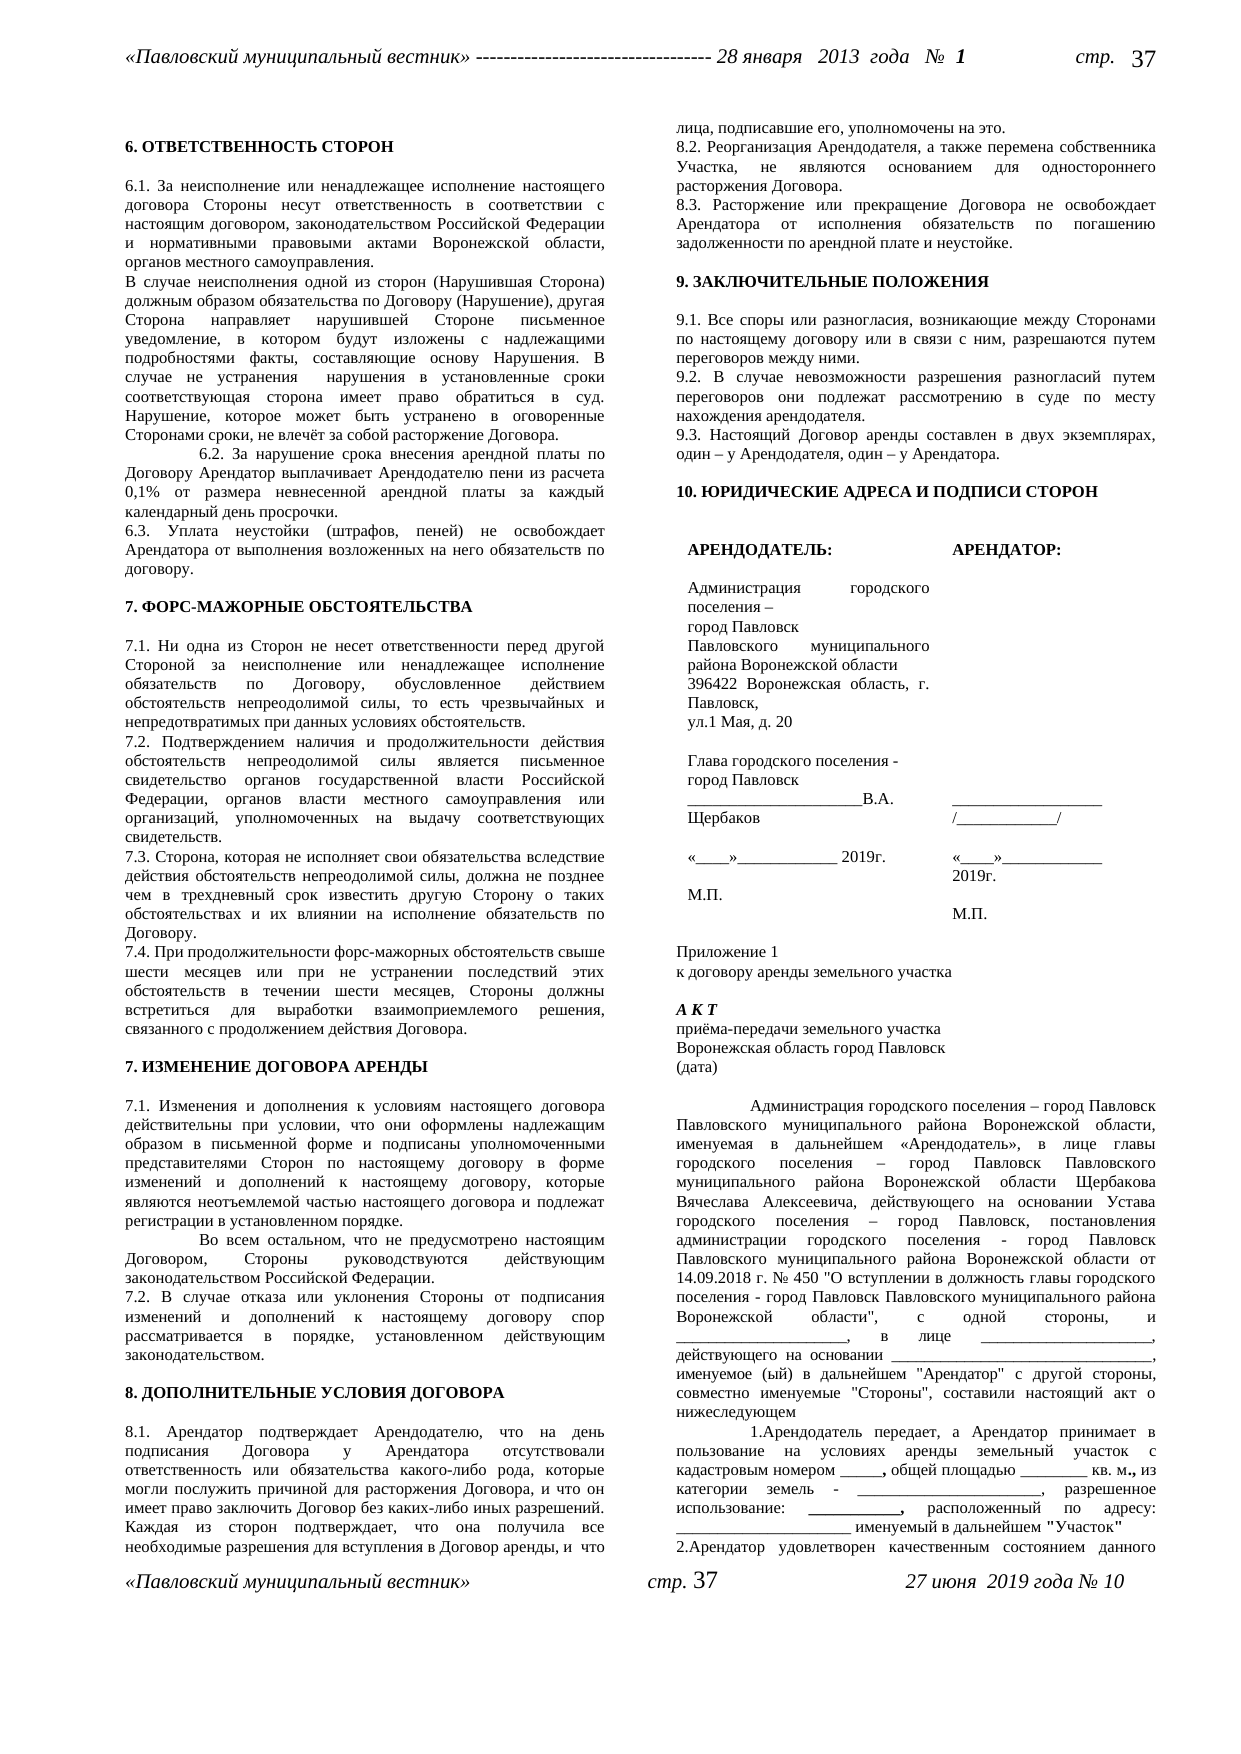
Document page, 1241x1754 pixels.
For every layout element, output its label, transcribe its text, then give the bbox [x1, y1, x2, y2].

subtitle А К Т [676, 1000, 1156, 1019]
text к договору аренды земельного участка [676, 961, 1156, 981]
text Администрация городского поселения – город Павловск Павловского муниципального района Воронежской области, именуемая в дальнейшем «Арендодатель», в лице главы городского поселения – город Павловск Павловского муниципального района Воронежской области Щербакова Вячеслава Алексеевича, действующего на основании Устава городского поселения – город Павловск, постановления администрации городского поселения - город Павловск Павловского муниципального района Воронежской области от 14.09.2018 г. № 450 "О вступлении в должность главы городского поселения - город Павловск Павловского муниципального района Воронежской области", с одной стороны, и _____________________, в лице _____________________, действующего на основании ________________________________, именуемое (ый) в дальнейшем "Арендатор" с другой стороны, совместно именуемые "Стороны", составили настоящий акт о нижеследующем [676, 1096, 1156, 1421]
text 6.3. Уплата неустойки (штрафов, пеней) не освобождает Арендатора от выполнения возложенных на него обязательств по договору. [125, 521, 605, 578]
text 7.1. Ни одна из Сторон не несет ответственности перед другой Стороной за неисполнение или ненадлежащее исполнение обязательств по Договору, обусловленное действием обстоятельств непреодолимой силы, то есть чрезвычайных и непредотвратимых при данных условиях обстоятельств. [125, 636, 605, 731]
text приёма-передачи земельного участка [676, 1019, 1156, 1038]
text 8.2. Реорганизация Арендодателя, а также перемена собственника Участка, не являются основанием для одностороннего расторжения Договора. [676, 137, 1156, 195]
text 1.Арендодатель передает, а Арендатор принимает в пользование на условиях аренды земельный участок с кадастровым номером _____, общей площадью ________ кв. м., из категории земель - ______________________, разрешенное использование: ___________, расположенный по адресу: _____________________ именуемый в дальнейшем "Участок" [676, 1421, 1156, 1536]
text 7.4. При продолжительности форс-мажорных обстоятельств свыше шести месяцев или при не устранении последствий этих обстоятельств в течении шести месяцев, Стороны должны встретиться для выработки взаимоприемлемого решения, связанного с продолжением действия Договора. [125, 942, 605, 1038]
text 6. ОТВЕТСТВЕННОСТЬ СТОРОН [125, 137, 605, 156]
text 7.2. Подтверждением наличия и продолжительности действия обстоятельств непреодолимой силы является письменное свидетельство органов государственной власти Российской Федерации, органов власти местного самоуправления или организаций, уполномоченных на выдачу соответствующих свидетельств. [125, 731, 605, 846]
text 9.3. Настоящий Договор аренды составлен в двух экземплярах, один – у Арендодателя, один – у Арендатора. [676, 425, 1156, 463]
text Во всем остальном, что не предусмотрено настоящим Договором, Стороны руководствуются действующим законодательством Российской Федерации. [125, 1230, 605, 1287]
text Приложение 1 [676, 942, 1156, 961]
text 7. ИЗМЕНЕНИЕ ДОГОВОРА АРЕНДЫ [125, 1057, 605, 1076]
text (дата) [676, 1057, 1156, 1076]
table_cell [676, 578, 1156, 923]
text 6.2. За нарушение срока внесения арендной платы по Договору Арендатор выплачивает Арендодателю пени из расчета 0,1% от размера невнесенной арендной платы за каждый календарный день просрочки. [125, 444, 605, 521]
text 7.1. Изменения и дополнения к условиям настоящего договора действительны при условии, что они оформлены надлежащим образом в письменной форме и подписаны уполномоченными представителями Сторон по настоящему договору в форме изменений и дополнений к настоящему договору, которые являются неотъемлемой частью настоящего договора и подлежат регистрации в установленном порядке. [125, 1096, 605, 1230]
text 7.2. В случае отказа или уклонения Стороны от подписания изменений и дополнений к настоящему договору спор рассматривается в порядке, установленном действующим законодательством. [125, 1287, 605, 1364]
text 9.1. Все споры или разногласия, возникающие между Сторонами по настоящему договору или в связи с ним, разрешаются путем переговоров между ними. [676, 310, 1156, 367]
text 10. ЮРИДИЧЕСКИЕ АДРЕСА И ПОДПИСИ СТОРОН [676, 482, 1156, 501]
text 6.1. За неисполнение или ненадлежащее исполнение настоящего договора Стороны несут ответственность в соответствии с настоящим договором, законодательством Российской Федерации и нормативными правовыми актами Воронежской области, органов местного самоуправления. [125, 176, 605, 271]
text 7.3. Сторона, которая не исполняет свои обязательства вследствие действия обстоятельств непреодолимой силы, должна не позднее чем в трехдневный срок известить другую Сторону о таких обстоятельствах и их влиянии на исполнение обязательств по Договору. [125, 846, 605, 942]
text 8.1. Арендатор подтверждает Арендодателю, что на день подписания Договора у Арендатора отсутствовали ответственность или обязательства какого-либо рода, которые могли послужить причиной для расторжения Договора, и что он имеет право заключить Договор без каких-либо иных разрешений. Каждая из сторон подтверждает, что она получила все необходимые разрешения для вступления в Договор аренды, и что лица, подписавшие его, уполномочены на это. [125, 1421, 605, 1556]
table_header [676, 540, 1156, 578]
text В случае неисполнения одной из сторон (Нарушившая Сторона) должным образом обязательства по Договору (Нарушение), другая Сторона направляет нарушившей Стороне письменное уведомление, в котором будут изложены с надлежащими подробностями факты, составляющие основу Нарушения. В случае не устранения нарушения в установленные сроки соответствующая сторона имеет право обратиться в суд. Нарушение, которое может быть устранено в оговоренные Сторонами сроки, не влечёт за собой расторжение Договора. [125, 271, 605, 444]
text 8. ДОПОЛНИТЕЛЬНЫЕ УСЛОВИЯ ДОГОВОРА [125, 1383, 605, 1402]
text 9. ЗАКЛЮЧИТЕЛЬНЫЕ ПОЛОЖЕНИЯ [676, 271, 1156, 291]
text Воронежская область город Павловск [676, 1038, 1156, 1057]
text 9.2. В случае невозможности разрешения разногласий путем переговоров они подлежат рассмотрению в суде по месту нахождения арендодателя. [676, 367, 1156, 425]
text 7. ФОРС-МАЖОРНЫЕ ОБСТОЯТЕЛЬСТВА [125, 597, 605, 616]
text 8.3. Расторжение или прекращение Договора не освобождает Арендатора от исполнения обязательств по погашению задолженности по арендной плате и неустойке. [676, 195, 1156, 252]
